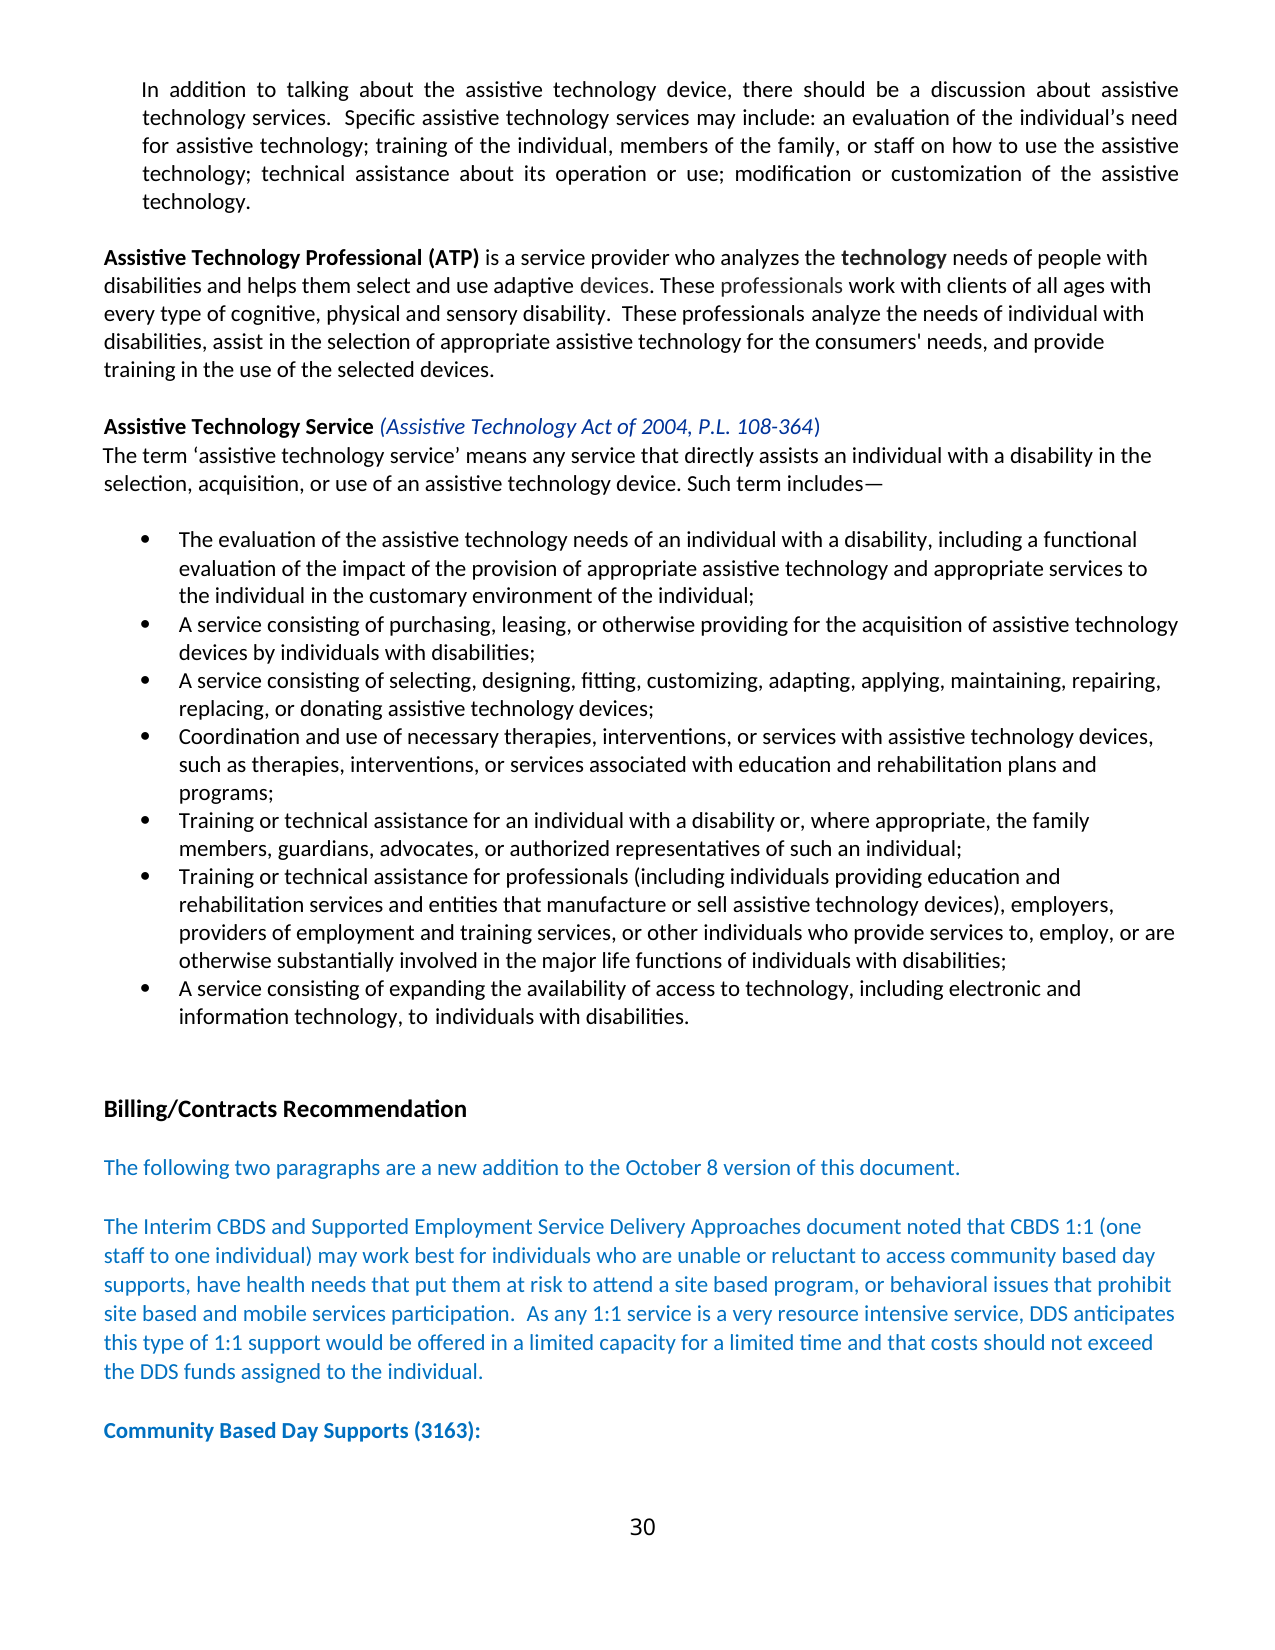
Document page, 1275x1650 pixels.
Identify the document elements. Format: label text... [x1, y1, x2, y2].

list A service consisting of expanding the availability of access to technology, including electronic and information technology, to individuals with disabilities. [141, 974, 1181, 1030]
text The Interim CBDS and Supported Employment Service Delivery Approaches document noted that CBDS 1:1 (one staff to one individual) may work best for individuals who are unable or reluctant to access community based day supports, have health needs that put them at risk to attend a site based program, or behavioral issues that prohibit site based and mobile services participation. As any 1:1 service is a very resource intensive service, DDS anticipates this type of 1:1 support would be offered in a limited capacity for a limited time and that costs should not exceed the DDS funds assigned to the individual. [103, 1212, 1181, 1385]
list Training or technical assistance for an individual with a disability or, where appropriate, the family members, guardians, advocates, or authorized representatives of such an individual; [141, 806, 1181, 862]
text Assistive Technology Professional (ATP) is a service provider who analyzes the technology needs of people with disabilities and helps them select and use adaptive devices. These professionals work with clients of all ages with every type of cognitive, physical and sensory disability. These professionals analyze the needs of individual with disabilities, assist in the selection of appropriate assistive technology for the consumers' needs, and provide training in the use of the selected devices. [103, 243, 1181, 383]
text The following two paragraphs are a new addition to the October 8 version of this document. [103, 1153, 1181, 1182]
text Billing/Contracts Recommendation [103, 1093, 1091, 1124]
text The term ‘assistive technology service’ means any service that directly assists an individual with a disability in the selection, acquisition, or use of an assistive technology device. Such term includes— [102, 442, 1181, 498]
list Training or technical assistance for professionals (including individuals providing education and rehabilitation services and entities that manufacture or sell assistive technology devices), employers, providers of employment and training services, or other individuals who provide services to, employ, or are otherwise substantially involved in the major life functions of individuals with disabilities; [141, 862, 1181, 974]
text Community Based Day Supports (3163): [103, 1416, 1181, 1444]
list The evaluation of the assistive technology needs of an individual with a disability, including a functional evaluation of the impact of the provision of appropriate assistive technology and appropriate services to the individual in the customary environment of the individual; [141, 526, 1181, 610]
text In addition to talking about the assistive technology device, there should be a discussion about assistive technology services. Specific assistive technology services may include: an evaluation of the individual’s need for assistive technology; training of the individual, members of the family, or staff on how to use the assistive technology; technical assistance about its operation or use; modification or customization of the assistive technology. [141, 75, 1181, 215]
text Assistive Technology Service (Assistive Technology Act of 2004, P.L. 108-364) [103, 412, 1181, 440]
list A service consisting of purchasing, leasing, or otherwise providing for the acquisition of assistive technology devices by individuals with disabilities; [141, 610, 1181, 666]
list A service consisting of selecting, designing, fitting, customizing, adapting, applying, maintaining, repairing, replacing, or donating assistive technology devices; [141, 666, 1181, 722]
list Coordination and use of necessary therapies, interventions, or services with assistive technology devices, such as therapies, interventions, or services associated with education and rehabilitation plans and programs; [141, 722, 1181, 806]
